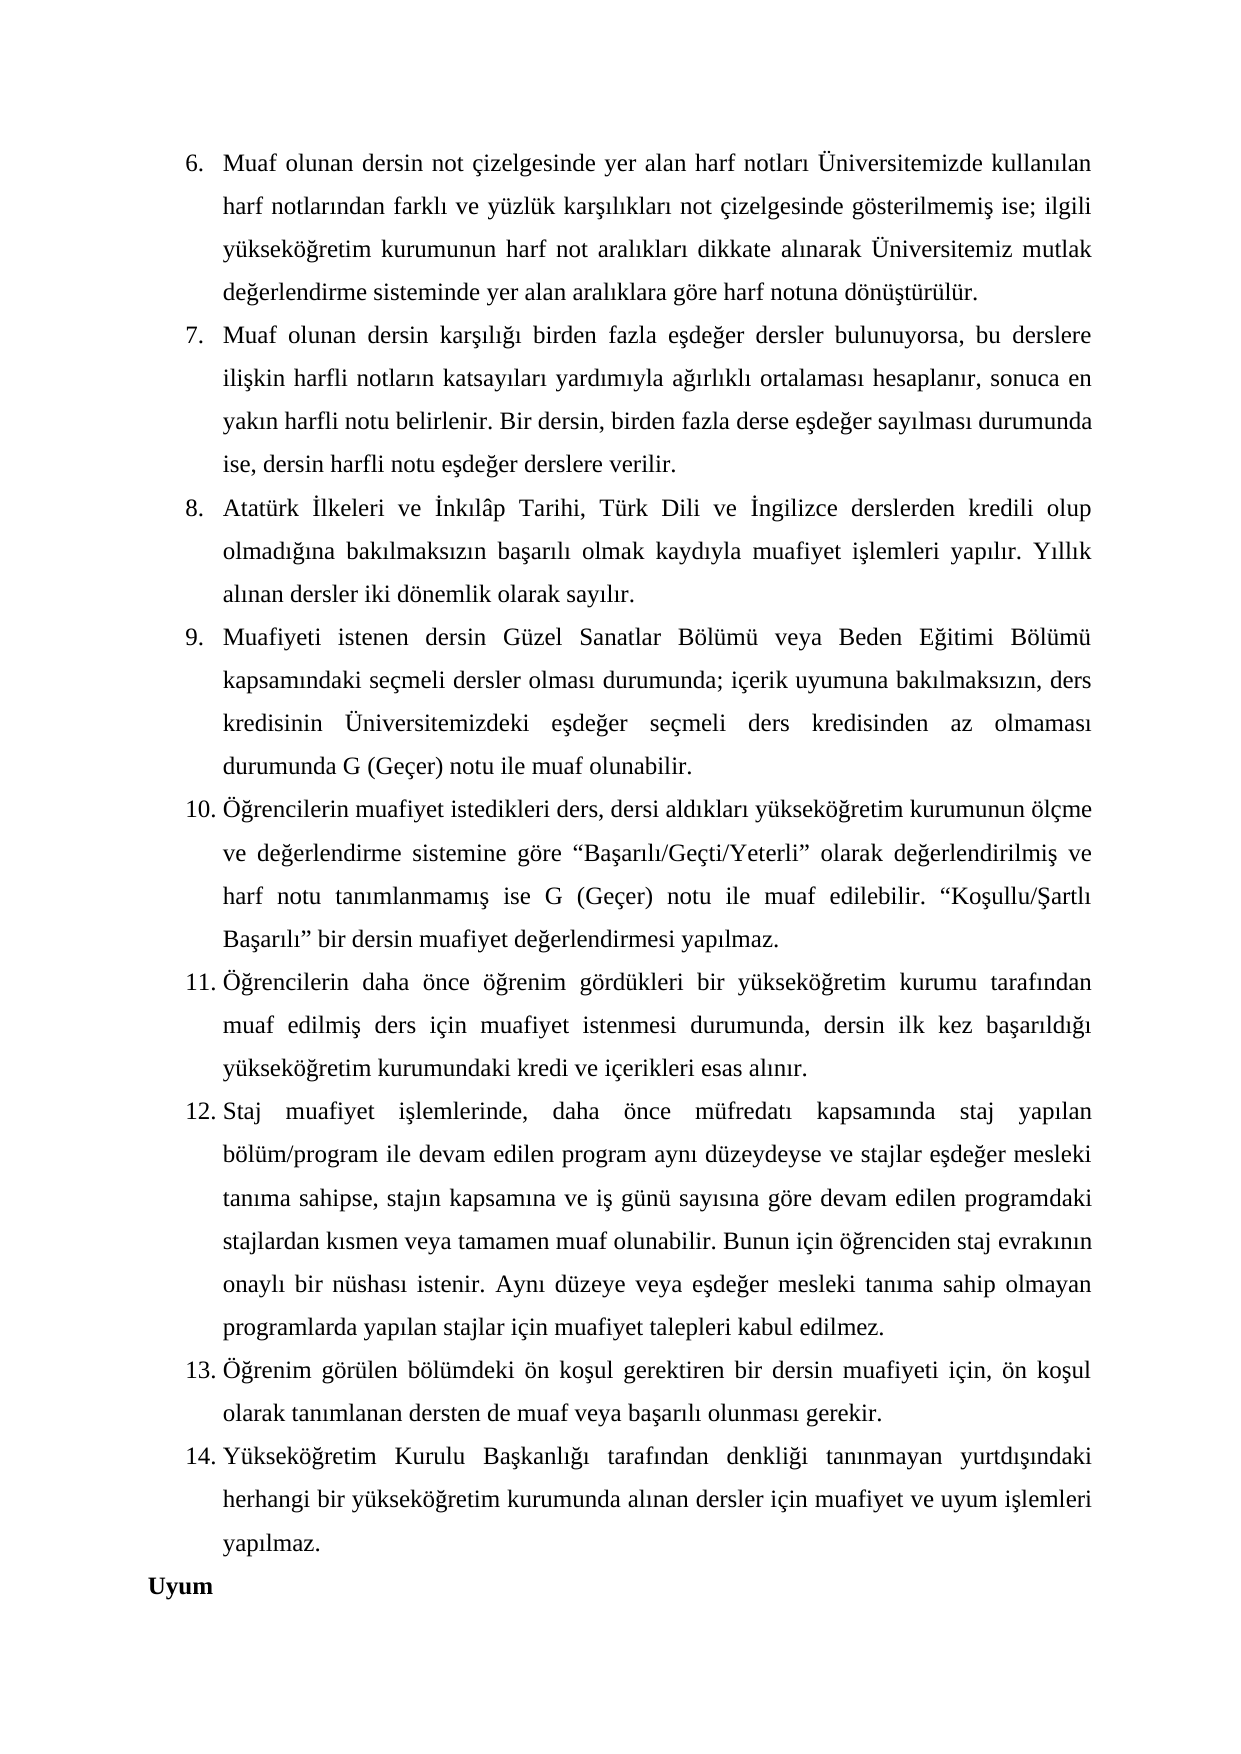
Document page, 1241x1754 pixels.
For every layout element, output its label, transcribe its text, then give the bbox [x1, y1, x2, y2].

list Muafiyeti istenen dersin Güzel Sanatlar Bölümü veya Beden Eğitimi Bölümü kapsamındaki seçmeli dersler olması durumunda; içerik uyumuna bakılmaksızın, ders kredisinin Üniversitemizdeki eşdeğer seçmeli ders kredisinden az olmaması durumunda G (Geçer) notu ile muaf olunabilir. [185, 622, 1093, 780]
list Muaf olunan dersin not çizelgesinde yer alan harf notları Üniversitemizde kullanılan harf notlarından farklı ve yüzlük karşılıkları not çizelgesinde gösterilmemiş ise; ilgili yükseköğretim kurumunun harf not aralıkları dikkate alınarak Üniversitemiz mutlak değerlendirme sisteminde yer alan aralıklara göre harf notuna dönüştürülür. [185, 148, 1093, 306]
list Öğrencilerin daha önce öğrenim gördükleri bir yükseköğretim kurumu tarafından muaf edilmiş ders için muafiyet istenmesi durumunda, dersin ilk kez başarıldığı yükseköğretim kurumundaki kredi ve içerikleri esas alınır. [185, 967, 1093, 1082]
list Muaf olunan dersin karşılığı birden fazla eşdeğer dersler bulunuyorsa, bu derslere ilişkin harfli notların katsayıları yardımıyla ağırlıklı ortalaması hesaplanır, sonuca en yakın harfli notu belirlenir. Bir dersin, birden fazla derse eşdeğer sayılması durumunda ise, dersin harfli notu eşdeğer derslere verilir. [185, 320, 1093, 478]
list Yükseköğretim Kurulu Başkanlığı tarafından denkliği tanınmayan yurtdışındaki herhangi bir yükseköğretim kurumunda alınan dersler için muafiyet ve uyum işlemleri yapılmaz. [185, 1441, 1093, 1556]
list Atatürk İlkeleri ve İnkılâp Tarihi, Türk Dili ve İngilizce derslerden kredili olup olmadığına bakılmaksızın başarılı olmak kaydıyla muafiyet işlemleri yapılır. Yıllık alınan dersler iki dönemlik olarak sayılır. [185, 493, 1093, 608]
text Uyum [148, 1571, 1093, 1599]
list Staj muafiyet işlemlerinde, daha önce müfredatı kapsamında staj yapılan bölüm/program ile devam edilen program aynı düzeydeyse ve stajlar eşdeğer mesleki tanıma sahipse, stajın kapsamına ve iş günü sayısına göre devam edilen programdaki stajlardan kısmen veya tamamen muaf olunabilir. Bunun için öğrenciden staj evrakının onaylı bir nüshası istenir. Aynı düzeye veya eşdeğer mesleki tanıma sahip olmayan programlarda yapılan stajlar için muafiyet talepleri kabul edilmez. [185, 1096, 1093, 1341]
list Öğrenim görülen bölümdeki ön koşul gerektiren bir dersin muafiyeti için, ön koşul olarak tanımlanan dersten de muaf veya başarılı olunması gerekir. [185, 1355, 1093, 1427]
list Öğrencilerin muafiyet istedikleri ders, dersi aldıkları yükseköğretim kurumunun ölçme ve değerlendirme sistemine göre “Başarılı/Geçti/Yeterli” olarak değerlendirilmiş ve harf notu tanımlanmamış ise G (Geçer) notu ile muaf edilebilir. “Koşullu/Şartlı Başarılı” bir dersin muafiyet değerlendirmesi yapılmaz. [185, 794, 1093, 953]
